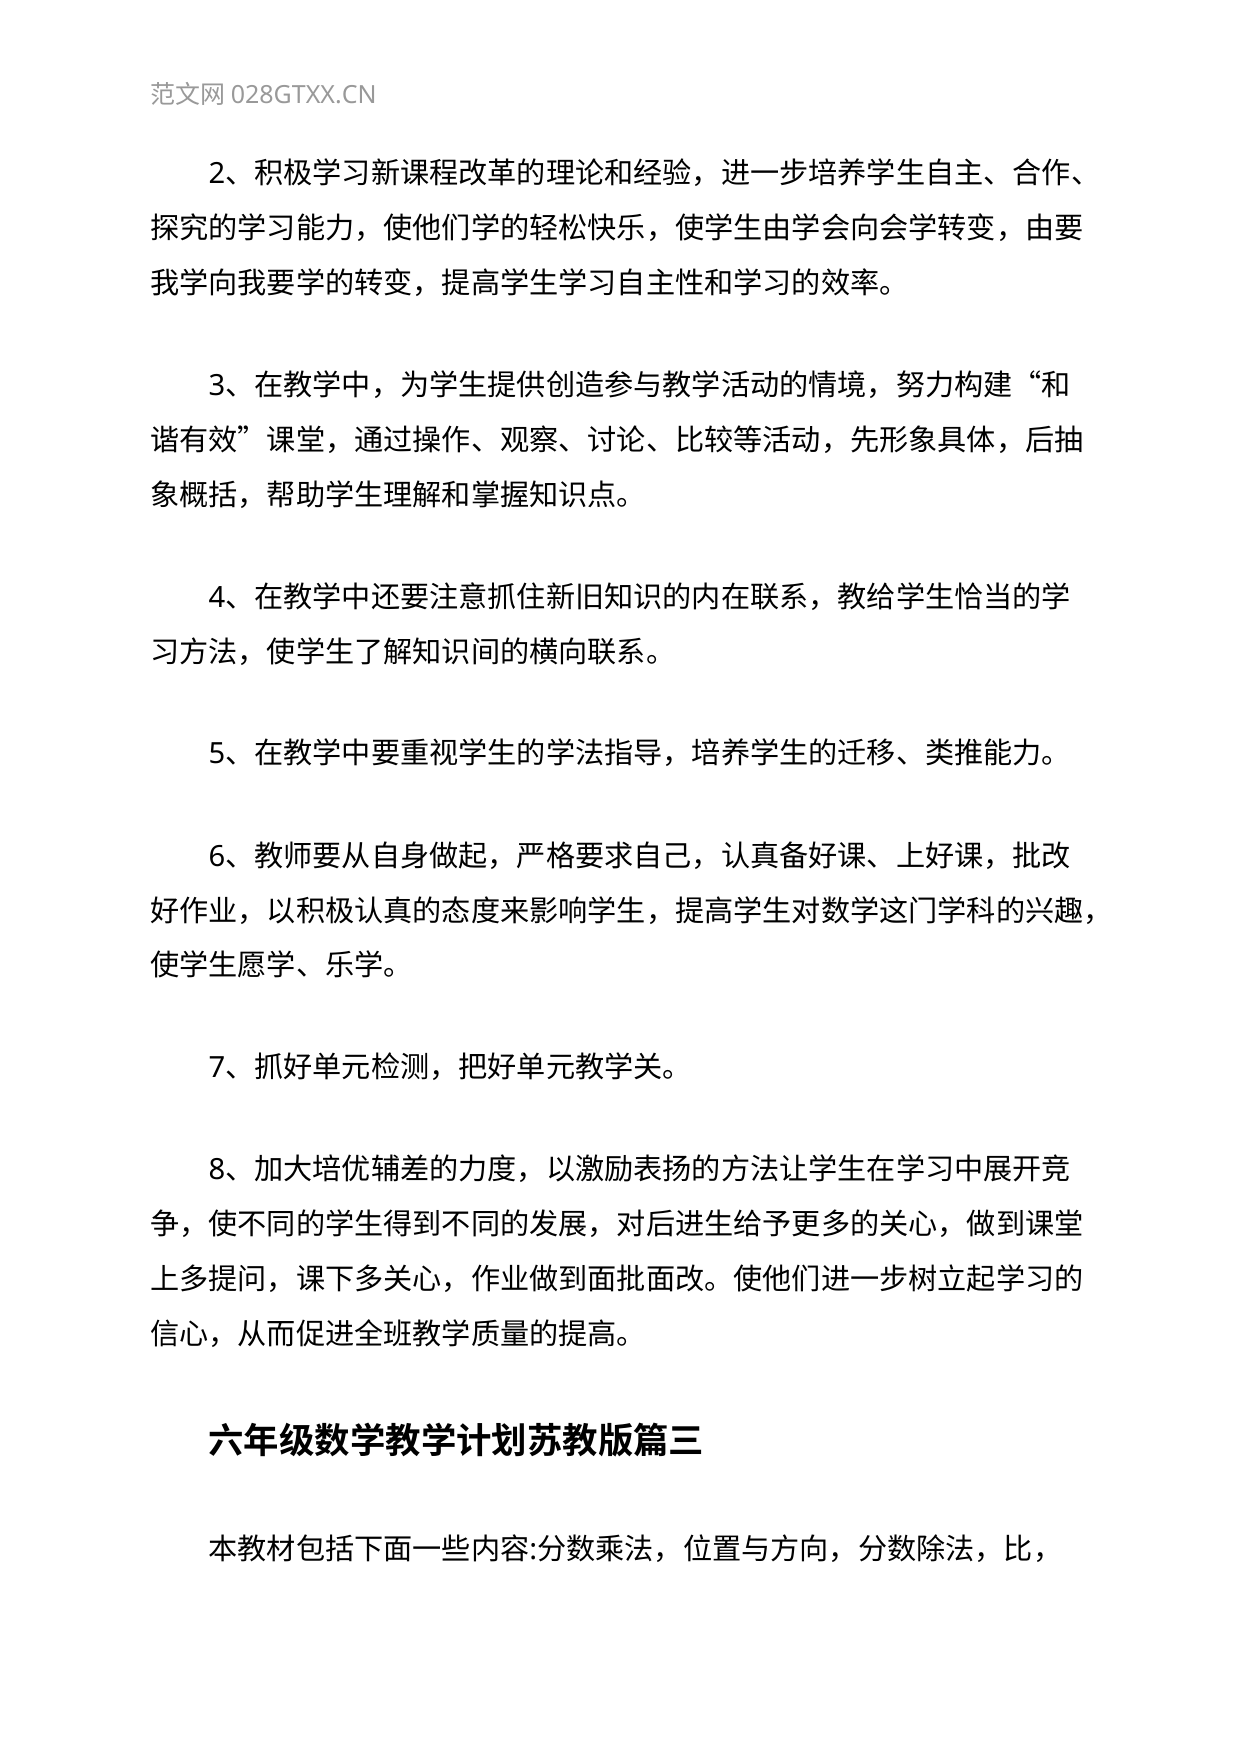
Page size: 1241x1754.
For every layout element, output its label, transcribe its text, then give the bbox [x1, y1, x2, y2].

text 2、积极学习新课程改革的理论和经验，进一步培养学生自主、合作、探究的学习能力，使他们学的轻松快乐，使学生由学会向会学转变，由要我学向我要学的转变，提高学生学习自主性和学习的效率。 [150, 150, 1090, 302]
text 6、教师要从自身做起，严格要求自己，认真备好课、上好课，批改好作业，以积极认真的态度来影响学生，提高学生对数学这门学科的兴趣，使学生愿学、乐学。 [150, 832, 1090, 984]
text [150, 1526, 1090, 1568]
text 3、在教学中，为学生提供创造参与教学活动的情境，努力构建“和谐有效”课堂，通过操作、观察、讨论、比较等活动，先形象具体，后抽象概括，帮助学生理解和掌握知识点。 [150, 362, 1090, 514]
text 8、加大培优辅差的力度，以激励表扬的方法让学生在学习中展开竞争，使不同的学生得到不同的发展，对后进生给予更多的关心，做到课堂上多提问，课下多关心，作业做到面批面改。使他们进一步树立起学习的信心，从而促进全班教学质量的提高。 [150, 1146, 1090, 1353]
text 六年级数学教学计划苏教版篇三 [150, 1412, 1090, 1463]
text 7、抓好单元检测，把好单元教学关。 [150, 1044, 1090, 1086]
text 4、在教学中还要注意抓住新旧知识的内在联系，教给学生恰当的学习方法，使学生了解知识间的横向联系。 [150, 573, 1090, 671]
text 5、在教学中要重视学生的学法指导，培养学生的迁移、类推能力。 [150, 730, 1090, 772]
